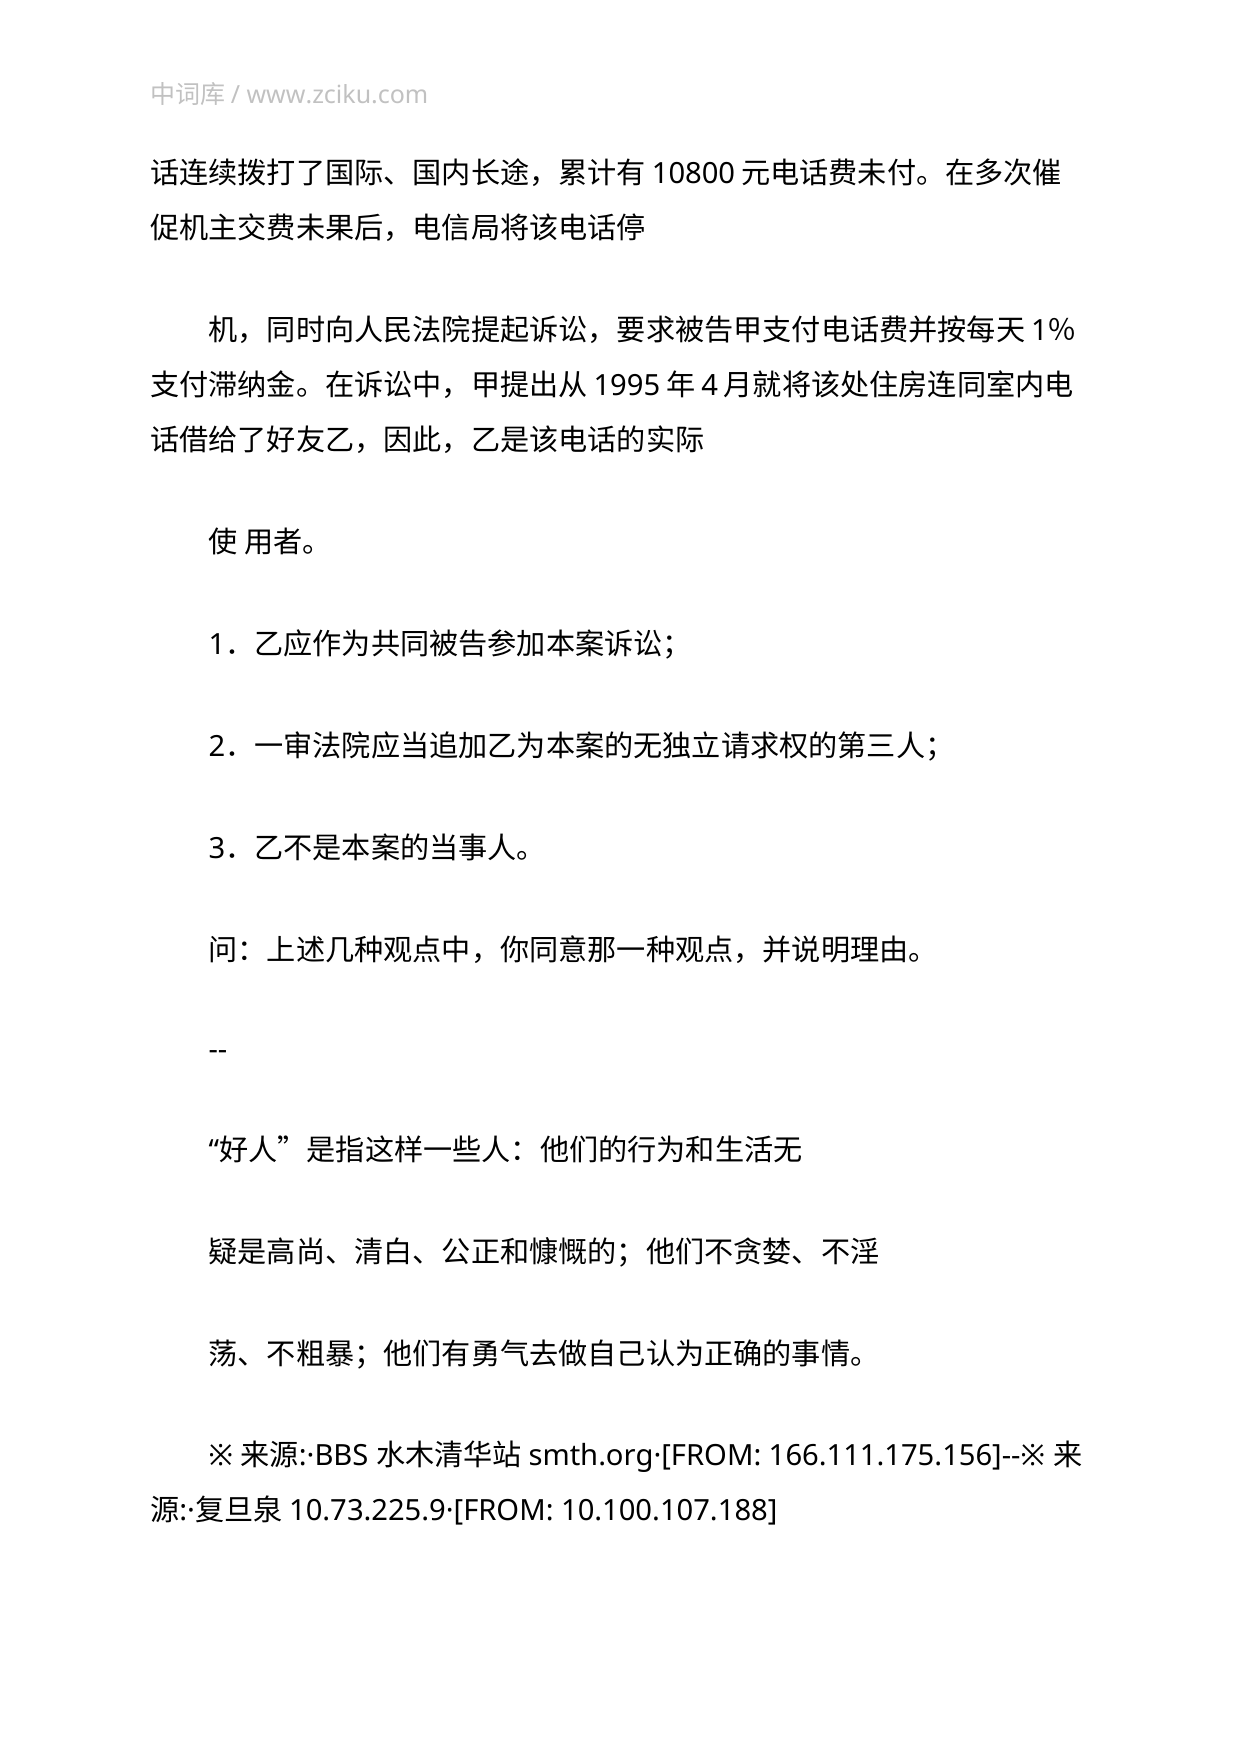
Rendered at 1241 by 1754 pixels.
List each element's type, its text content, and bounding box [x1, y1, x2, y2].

text ※ 来源:·BBS 水木清华站 smth.org·[FROM: 166.111.175.156]--※ 来源:·复旦泉 10.73.225.9·[FROM: 10.100.107.188] [150, 1432, 1090, 1529]
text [150, 150, 1090, 247]
text 使 用者。 [150, 518, 1090, 561]
text 2．一审法院应当追加乙为本案的无独立请求权的第三人； [150, 722, 1090, 765]
text “好人”是指这样一些人：他们的行为和生活无 [150, 1126, 1090, 1169]
text 机，同时向人民法院提起诉讼，要求被告甲支付电话费并按每天1％支付滞纳金。在诉讼中，甲提出从1995年4月就将该处住房连同室内电话借给了好友乙，因此，乙是该电话的实际 [150, 307, 1090, 459]
text 疑是高尚、清白、公正和慷慨的；他们不贪婪、不淫 [150, 1228, 1090, 1271]
text -- [150, 1028, 1090, 1068]
text 荡、不粗暴；他们有勇气去做自己认为正确的事情。 [150, 1330, 1090, 1372]
text 3．乙不是本案的当事人。 [150, 824, 1090, 867]
text 1．乙应作为共同被告参加本案诉讼； [150, 620, 1090, 663]
text 问：上述几种观点中，你同意那一种观点，并说明理由。 [150, 926, 1090, 968]
